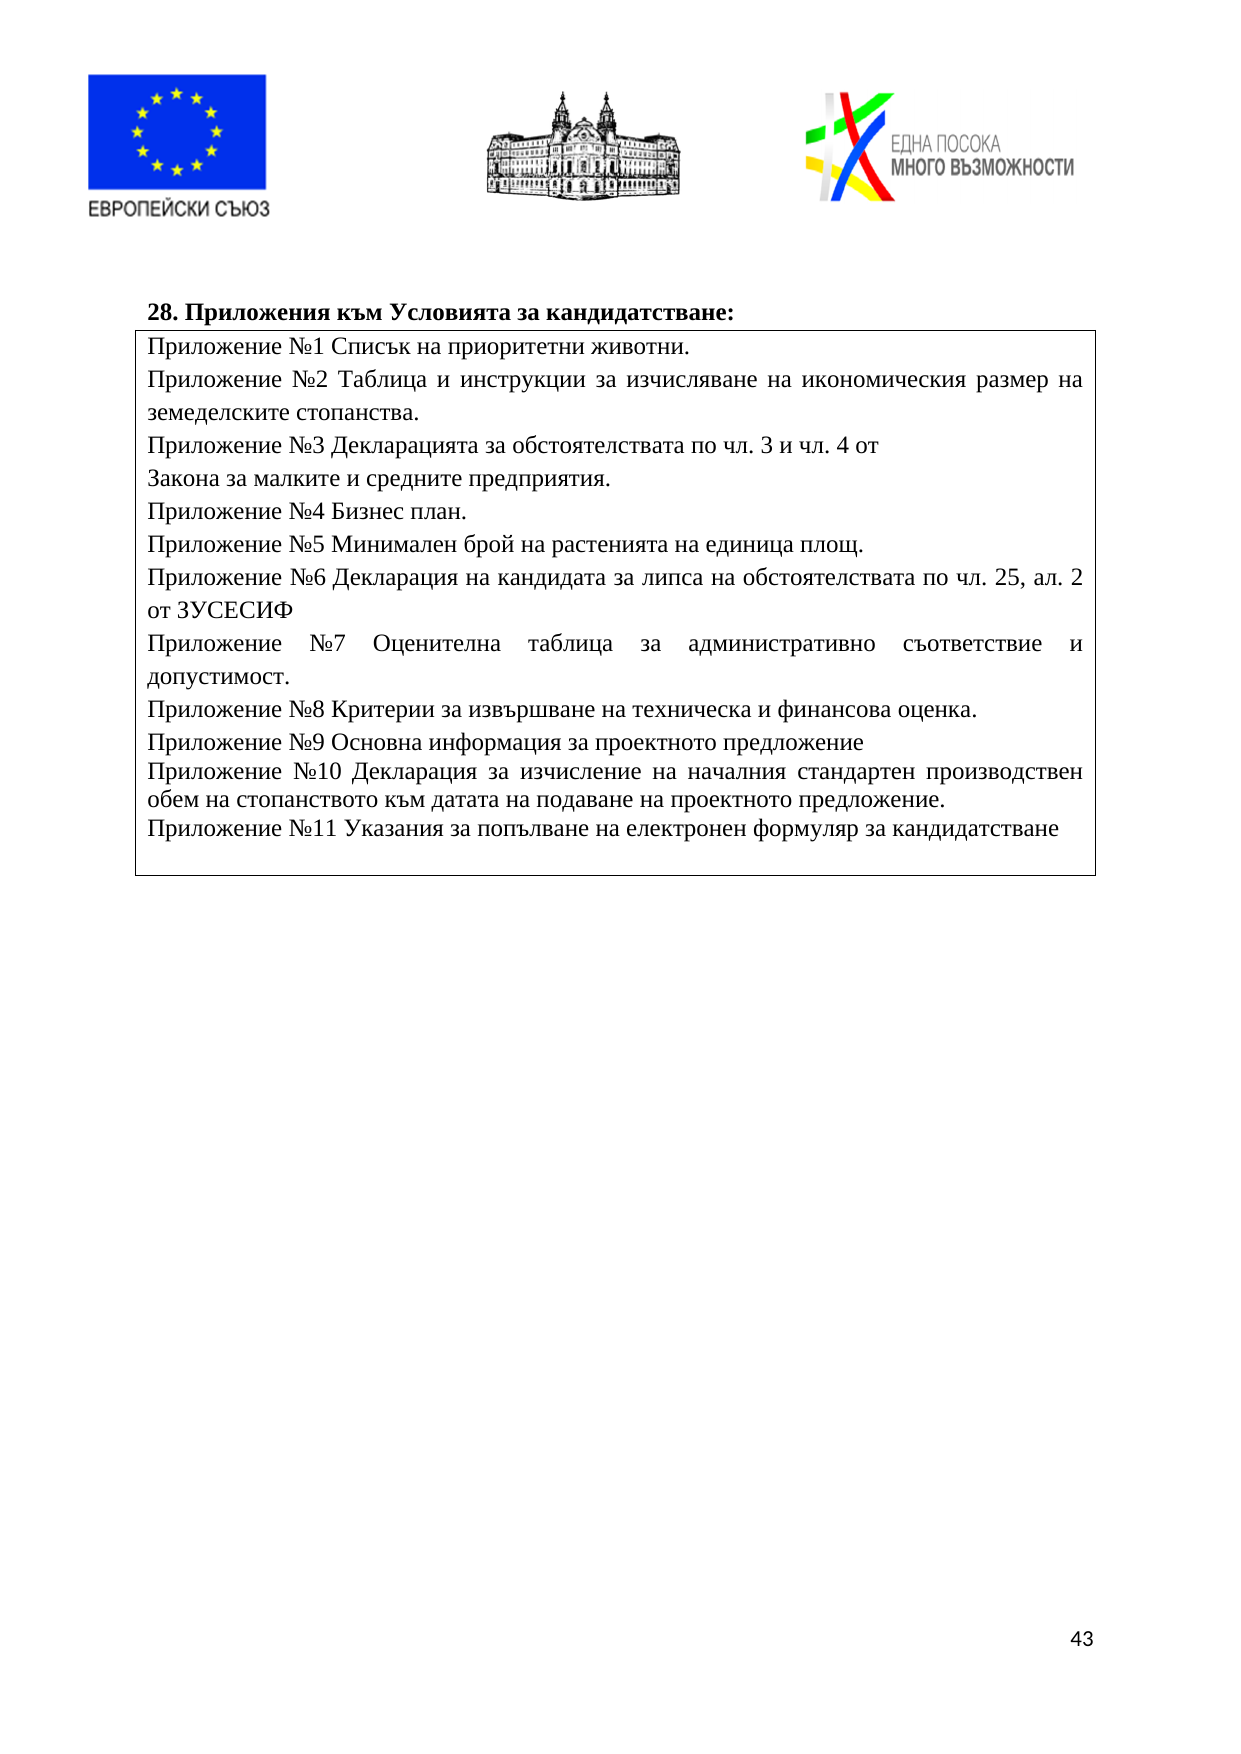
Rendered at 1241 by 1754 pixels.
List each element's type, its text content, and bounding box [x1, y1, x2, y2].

table_header Приложение №1 Списък на приоритетни животни. Приложение №2 Таблица и инструкции за изчисляване на икономическия размер на земеделските стопанства. Приложение №3 Декларацията за обстоятелствата по чл. 3 и чл. 4 от Закона за малките и средните предприятия. Приложение №4 Бизнес план. Приложение №5 Минимален брой на растенията на единица площ. Приложение №6 Декларация на кандидата за липса на обстоятелствата по чл. 25, ал. 2 от ЗУСЕСИФ Приложение №7 Оценителна таблица за административно съответствие и допустимост. Приложение №8 Критерии за извършване на техническа и финансова оценка. Приложение №9 Основна информация за проектното предложение Приложение №10 Декларация за изчисление на началния стандартен производствен обем на стопанството към датата на подаване на проектното предложение. Приложение №11 Указания за попълване на електронен формуляр за кандидатстване [136, 331, 1095, 875]
picture [798, 89, 1077, 204]
picture [88, 73, 271, 220]
subtitle 28. Приложения към Условията за кандидатстване: [147, 297, 1093, 325]
picture [482, 89, 688, 204]
